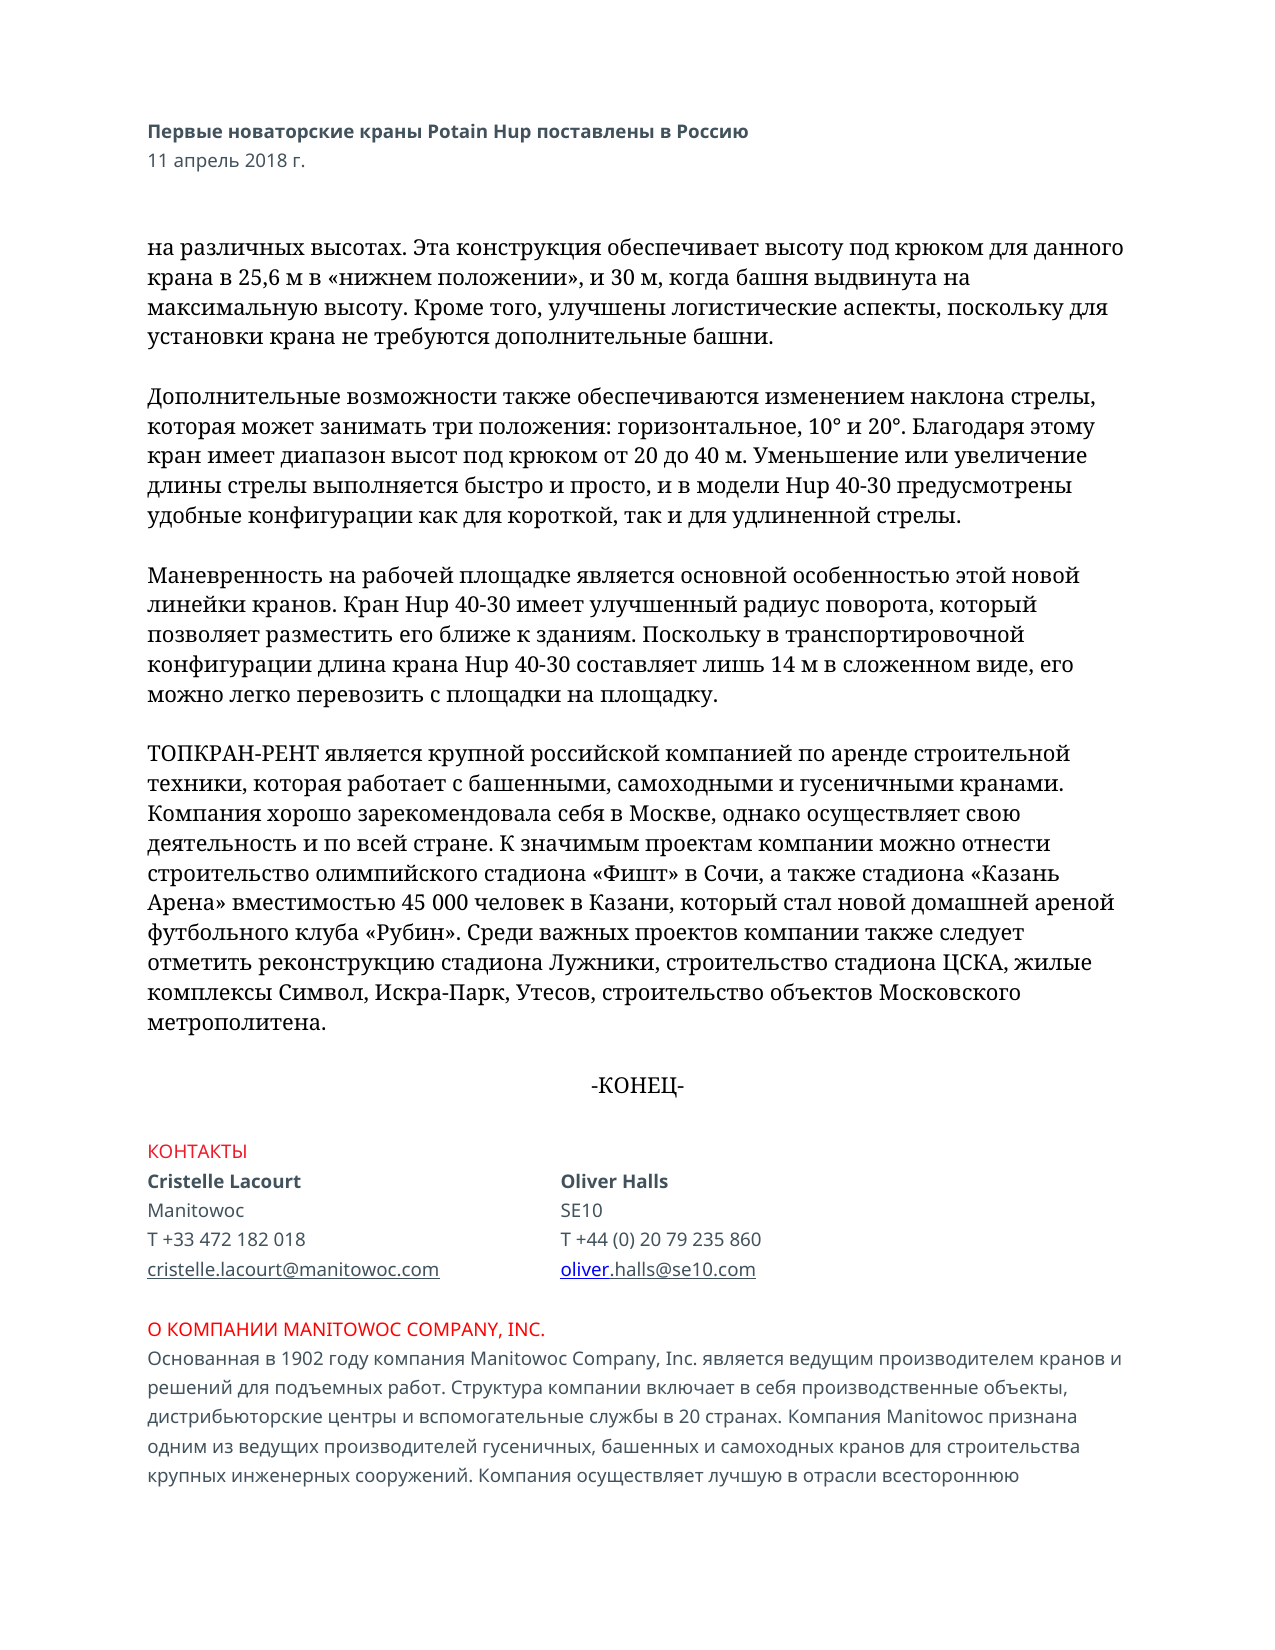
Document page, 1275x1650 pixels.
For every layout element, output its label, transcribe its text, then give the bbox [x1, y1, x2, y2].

text Manitowoc SE10 [147, 1197, 1128, 1223]
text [147, 232, 1128, 351]
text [147, 1345, 1128, 1488]
text T +33 472 182 018 T +44 (0) 20 79 235 860 [147, 1227, 1128, 1252]
text Cristelle Lacourt Oliver Halls [147, 1168, 1128, 1193]
text -КОНЕЦ- [147, 1070, 1128, 1100]
text cristelle.lacourt@manitowoc.com oliver.halls@se10.com [147, 1256, 1128, 1281]
text Маневренность на рабочей площадке является основной особенностью этой новой линейки кранов. Кран Hup 40-30 имеет улучшенный радиус поворота, который позволяет разместить его ближе к зданиям. Поскольку в транспортировочной конфигурации длина крана Hup 40-30 составляет лишь 14 м в сложенном виде, его можно легко перевозить с площадки на площадку. [147, 559, 1128, 708]
text КОНТАКТЫ [147, 1139, 1128, 1164]
text О КОМПАНИИ MANITOWOC COMPANY, INC. [147, 1316, 1128, 1342]
text Дополнительные возможности также обеспечиваются изменением наклона стрелы, которая может занимать три положения: горизонтальное, 10° и 20°. Благодаря этому кран имеет диапазон высот под крюком от 20 до 40 м. Уменьшение или увеличение длины стрелы выполняется быстро и просто, и в модели Hup 40-30 предусмотрены удобные конфигурации как для короткой, так и для удлиненной стрелы. [147, 381, 1128, 530]
text ТОПКРАН-РЕНТ является крупной российской компанией по аренде строительной техники, которая работает с башенными, самоходными и гусеничными кранами. Компания хорошо зарекомендовала себя в Москве, однако осуществляет свою деятельность и по всей стране. К значимым проектам компании можно отнести строительство олимпийского стадиона «Фишт» в Сочи, а также стадиона «Казань Арена» вместимостью 45 000 человек в Казани, который стал новой домашней ареной футбольного клуба «Рубин». Среди важных проектов компании также следует отметить реконструкцию стадиона Лужники, строительство стадиона ЦСКА, жилые комплексы Символ, Искра-Парк, Утесов, строительство объектов Московского метрополитена. [147, 738, 1128, 1036]
